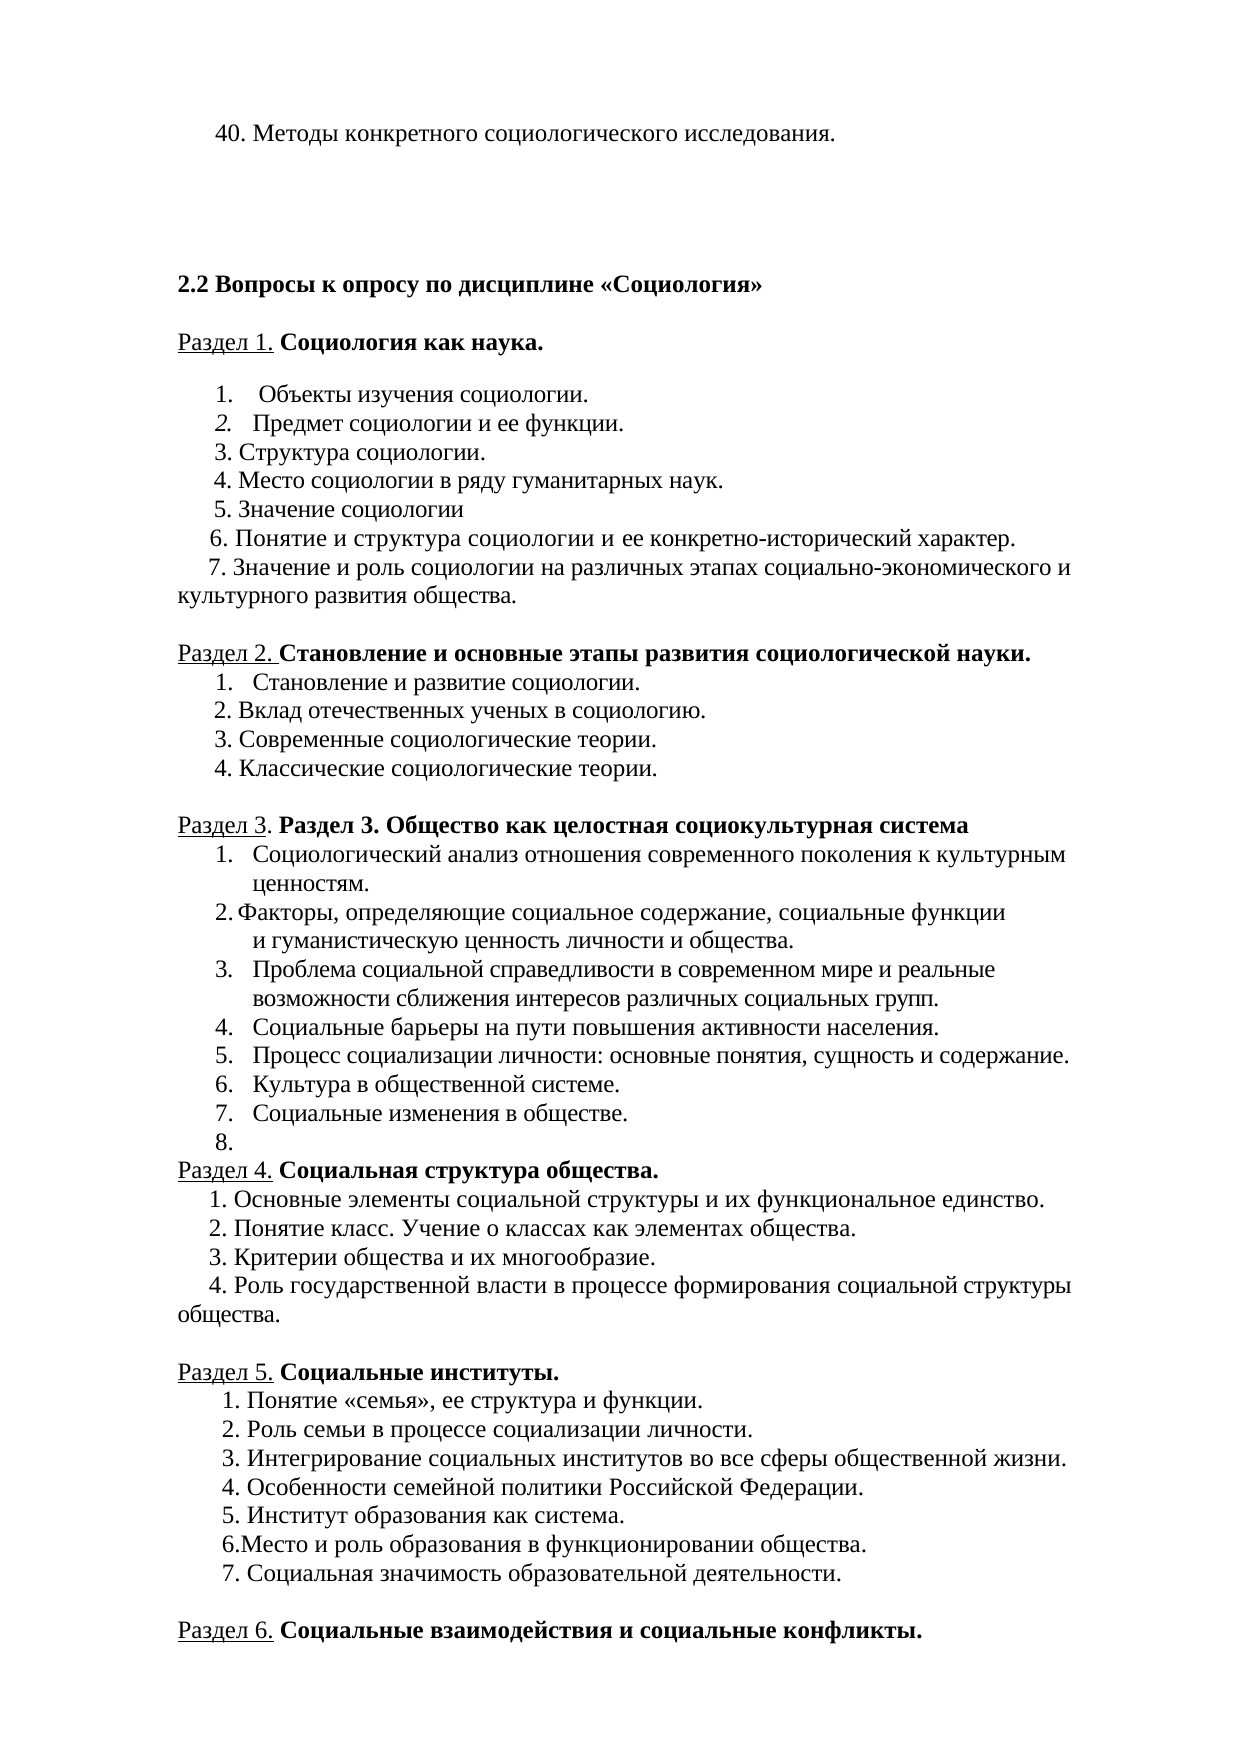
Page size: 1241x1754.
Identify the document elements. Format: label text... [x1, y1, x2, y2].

list Культура в общественной системе. [215, 1069, 1120, 1098]
list Проблема социальной справедливости в современном мире и реальные возможности сближения интересов различных социальных групп. [215, 954, 1122, 1012]
text 2. Вклад отечественных ученых в социологию. [177, 696, 1122, 724]
text Раздел 5. Социальные институты. [177, 1357, 1122, 1386]
text 3. Интегрирование социальных институтов во все сферы общественной жизни. [222, 1443, 1122, 1472]
text Раздел 1. Социология как наука. [177, 327, 1122, 355]
text 4. Особенности семейной политики Российской Федерации. [222, 1472, 1122, 1501]
text 4. Роль государственной власти в процессе формирования социальной структуры общества. [177, 1271, 1122, 1328]
text Раздел 6. Социальные взаимодействия и социальные конфликты. [177, 1616, 1122, 1644]
text 3. Критерии общества и их многообразие. [177, 1242, 1122, 1271]
list Процесс социализации личности: основные понятия, сущность и содержание. [215, 1041, 1120, 1069]
text Раздел 4. Социальная структура общества. [177, 1156, 1122, 1184]
list Методы конкретного социологического исследования. [215, 118, 1122, 147]
text 7. Социальная значимость образовательной деятельности. [222, 1558, 1122, 1587]
text 2. Понятие класс. Учение о классах как элементах общества. [177, 1213, 1122, 1242]
text Раздел 3. Раздел 3. Общество как целостная социокультурная система [177, 811, 1122, 839]
text 1. Основные элементы социальной структуры и их функциональное единство. [177, 1184, 1122, 1213]
list Предмет социологии и ее функции. [215, 408, 1122, 437]
text 3. Структура социологии. [177, 437, 1122, 466]
list Становление и развитие социологии. [215, 667, 1122, 696]
text 4. Место социологии в ряду гуманитарных наук. [177, 466, 1122, 494]
text 2. Роль семьи в процессе социализации личности. [222, 1414, 1122, 1443]
list Социальные барьеры на пути повышения активности населения. [215, 1012, 1122, 1041]
text 5. Институт образования как система. [222, 1501, 1122, 1529]
text 4. Классические социологические теории. [177, 753, 1122, 782]
text 7. Значение и роль социологии на различных этапах социально-экономического и культурного развития общества. [177, 552, 1122, 609]
list Объекты изучения социологии. [215, 379, 1122, 408]
list Социальные изменения в обществе. [215, 1098, 1120, 1127]
text 2.2 Вопросы к опросу по дисциплине «Социология» [177, 269, 1122, 298]
list Социологический анализ отношения современного поколения к культурным ценностям. [215, 839, 1122, 897]
text Раздел 2. Становление и основные этапы развития социологической науки. [177, 638, 1122, 667]
text 3. Современные социологические теории. [177, 724, 1122, 753]
text 6.Место и роль образования в функционировании общества. [222, 1529, 1122, 1558]
text 6. Понятие и структура социологии и ее конкретно-исторический характер. [177, 523, 1122, 552]
text 1. Понятие «семья», ее структура и функции. [222, 1386, 1122, 1414]
text 5. Значение социологии [177, 494, 1122, 523]
list Факторы, определяющие социальное содержание, социальные функции и гуманистическую ценность личности и общества. [215, 897, 1122, 954]
